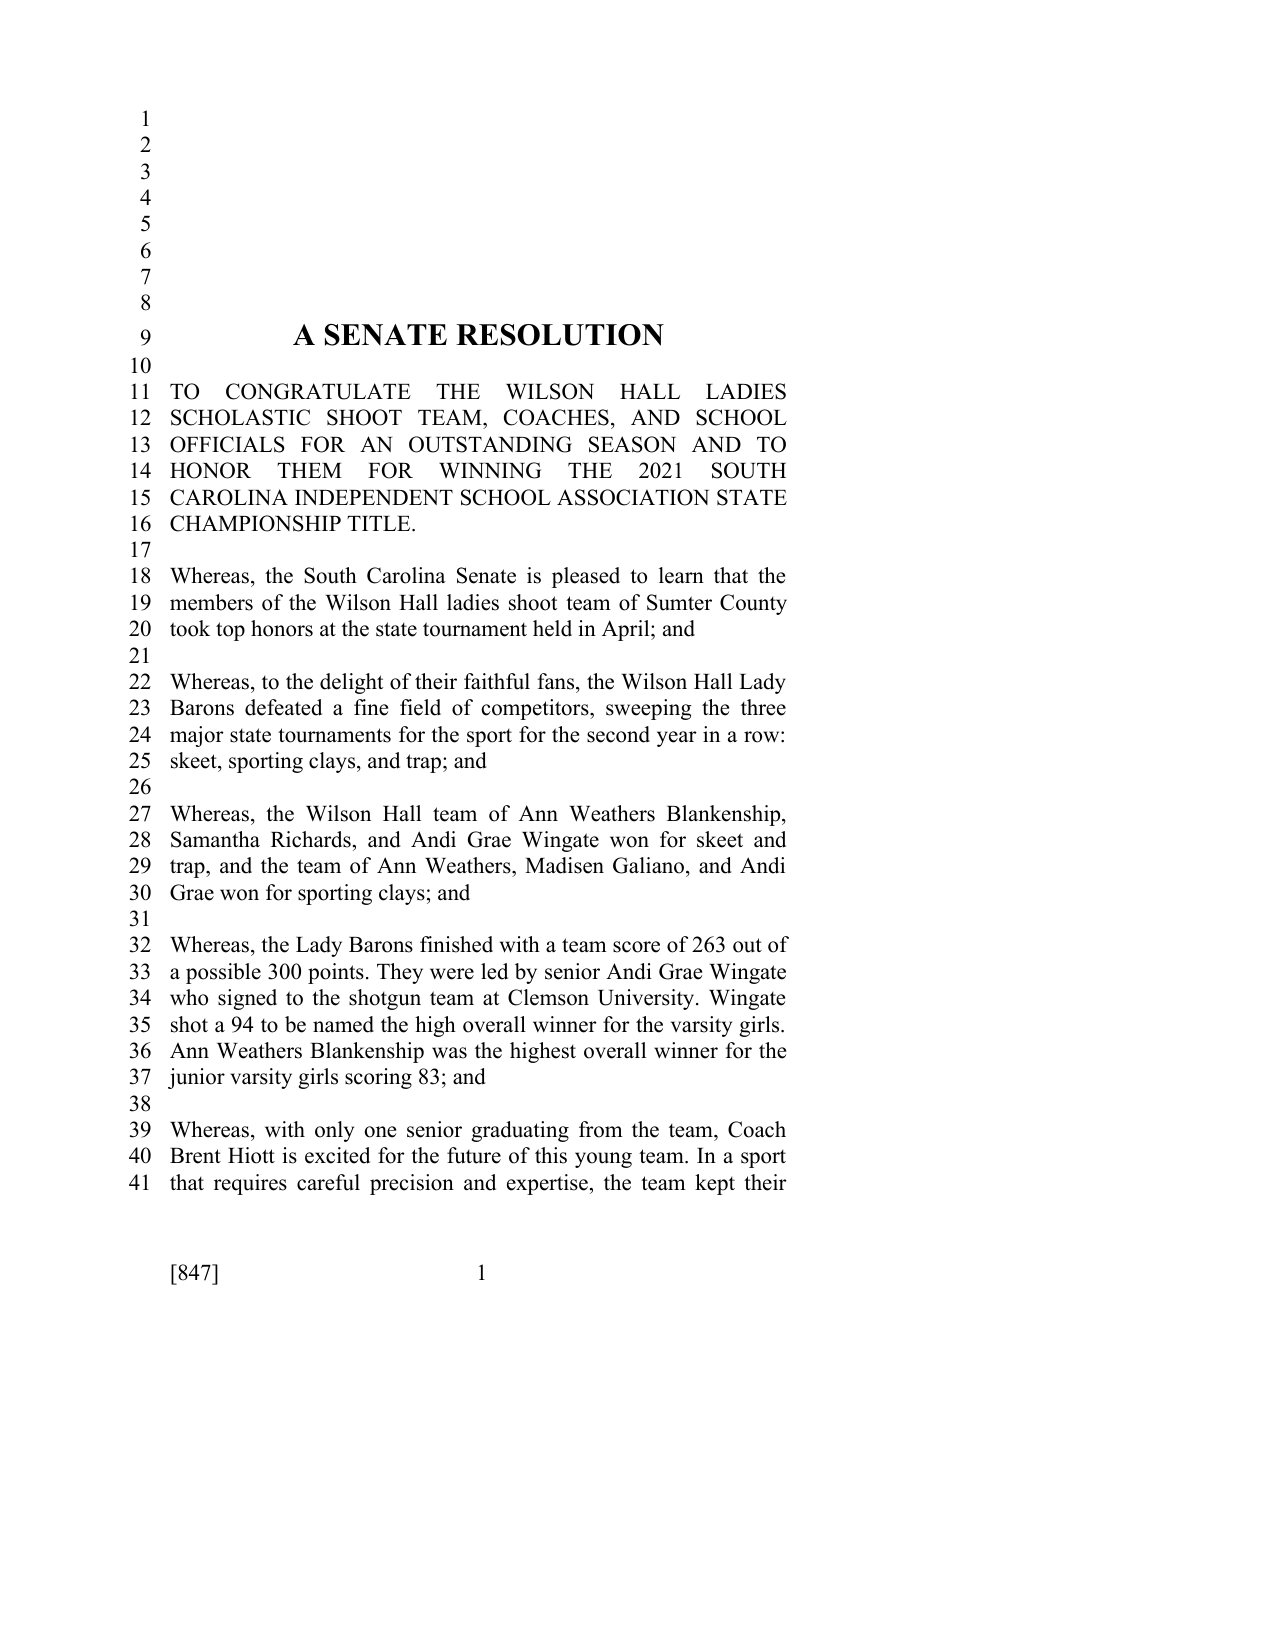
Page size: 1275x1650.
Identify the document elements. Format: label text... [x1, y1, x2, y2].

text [169, 1116, 787, 1195]
text Whereas, the Lady Barons finished with a team score of 263 out of a possible 300 points. They were led by senior Andi Grae Wingate who signed to the shotgun team at Clemson University. Wingate shot a 94 to be named the high overall winner for the varsity girls. Ann Weathers Blankenship was the highest overall winner for the junior varsity girls scoring 83; and [169, 932, 787, 1090]
text Whereas, to the delight of their faithful fans, the Wilson Hall Lady Barons defeated a fine field of competitors, sweeping the three major state tournaments for the sport for the second year in a row: skeet, sporting clays, and trap; and [169, 668, 787, 773]
text TO CONGRATULATE THE WILSON HALL LADIES SCHOLASTIC SHOOT TEAM, COACHES, AND SCHOOL OFFICIALS FOR AN OUTSTANDING SEASON AND TO HONOR THEM FOR WINNING THE 2021 SOUTH CAROLINA INDEPENDENT SCHOOL ASSOCIATION STATE CHAMPIONSHIP TITLE. [169, 378, 787, 536]
text Whereas, the South Carolina Senate is pleased to learn that the members of the Wilson Hall ladies shoot team of Sumter County took top honors at the state tournament held in April; and [169, 563, 787, 642]
text A SENATE RESOLUTION [169, 316, 787, 352]
text Whereas, the Wilson Hall team of Ann Weathers Blankenship, Samantha Richards, and Andi Grae Wingate won for skeet and trap, and the team of Ann Weathers, Madisen Galiano, and Andi Grae won for sporting clays; and [169, 800, 787, 905]
